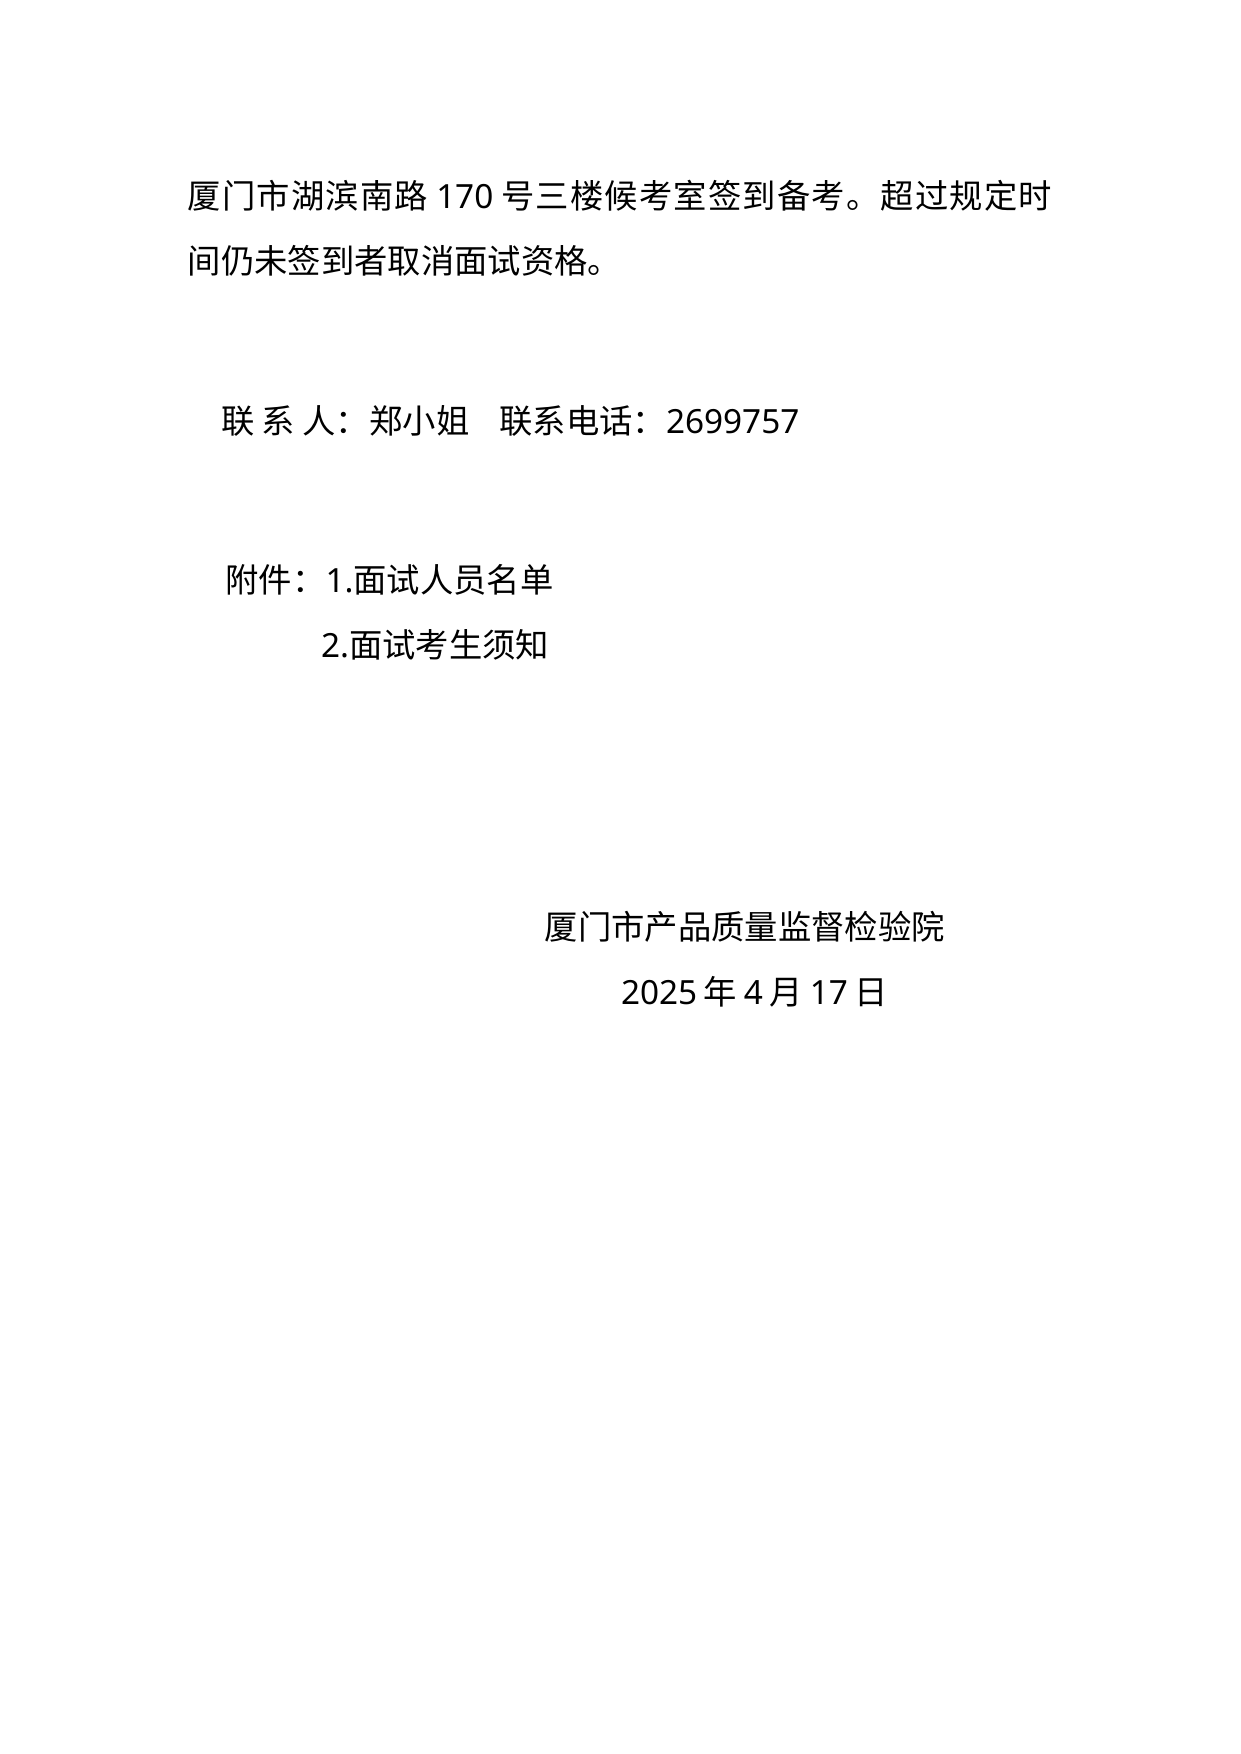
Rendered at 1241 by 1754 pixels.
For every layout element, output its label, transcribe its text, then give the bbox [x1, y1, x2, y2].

text 2025年4月17日 [187, 958, 1053, 1023]
text 附件：1.面试人员名单 [187, 545, 1053, 610]
text 2.面试考生须知 [187, 610, 1053, 675]
text 厦门市产品质量监督检验院 [187, 893, 1053, 958]
text 联 系 人：郑小姐 联系电话：2699757 [187, 386, 1053, 451]
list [187, 162, 1053, 292]
